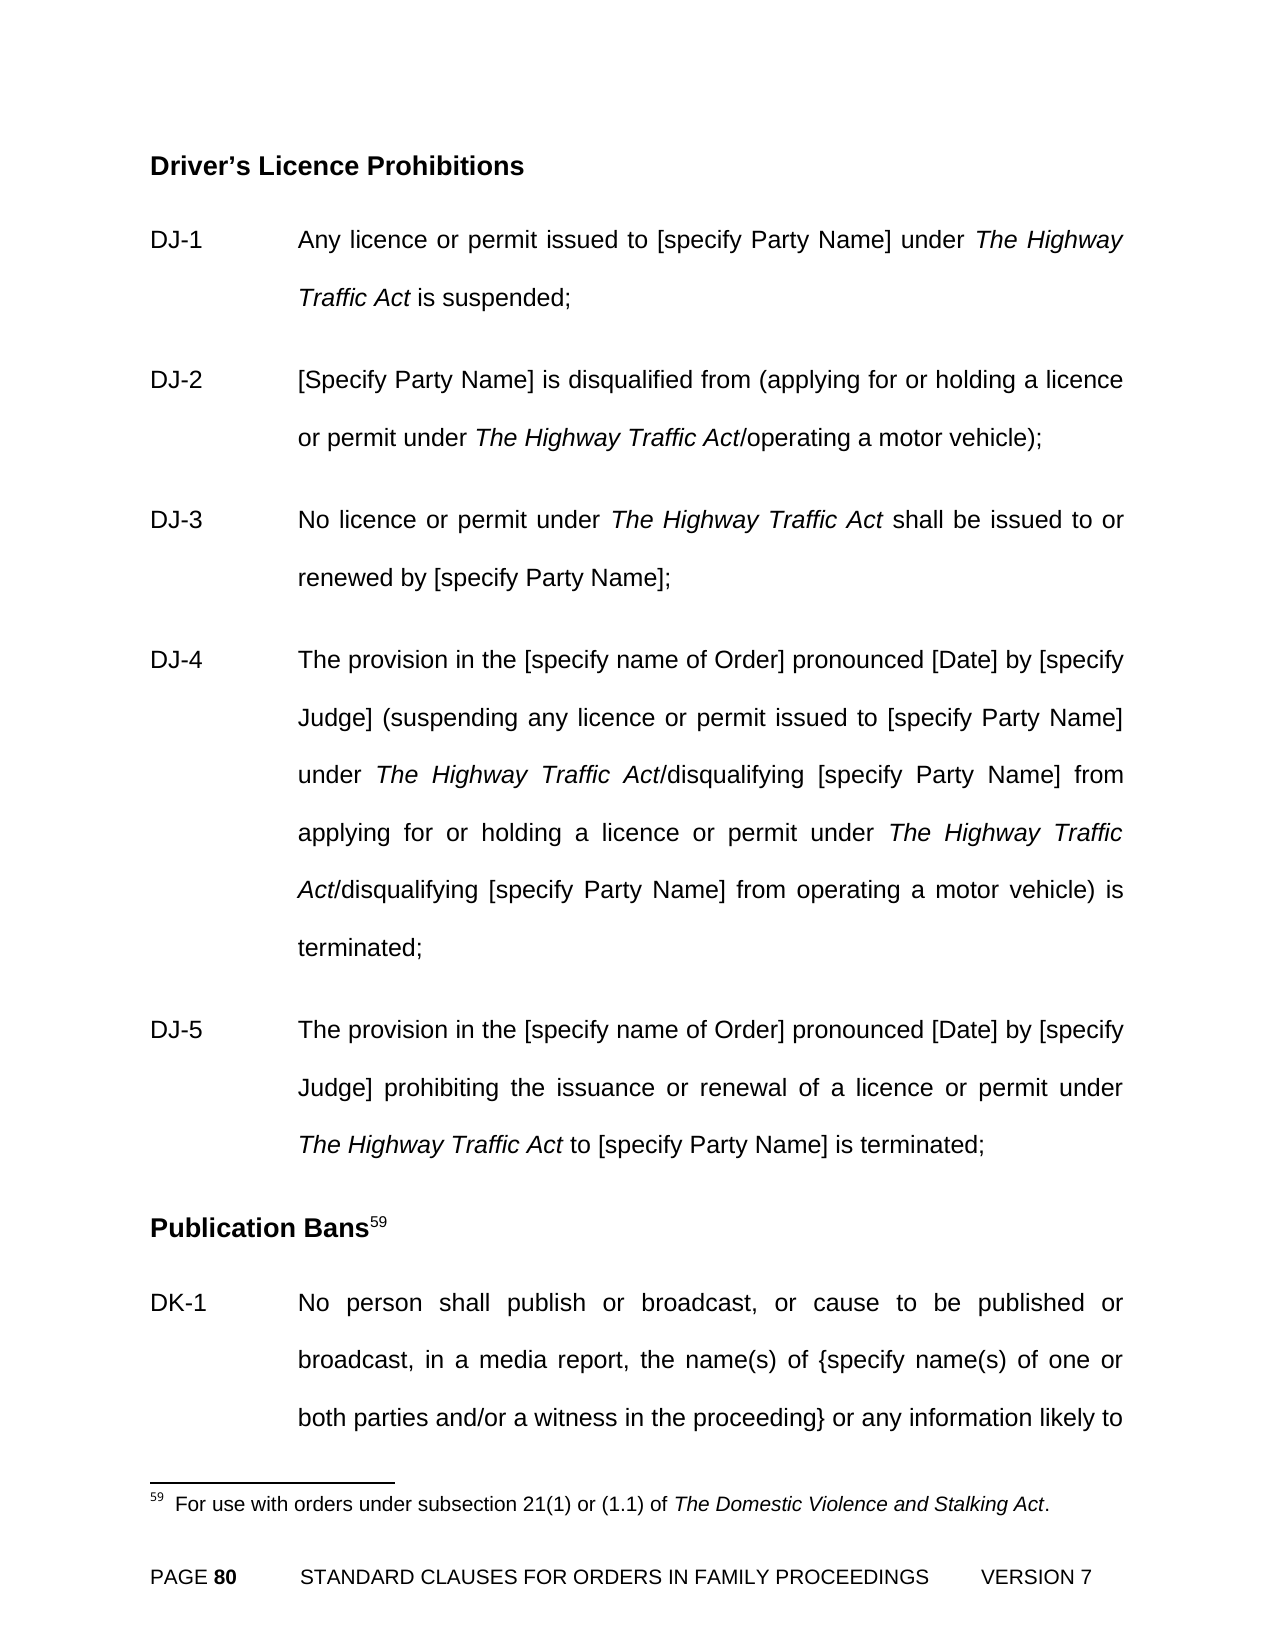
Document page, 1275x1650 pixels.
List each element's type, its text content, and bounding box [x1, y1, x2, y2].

text DJ-1 Any licence or permit issued to [specify Party Name] under The Highway Traffic Act is suspended; [150, 225, 1125, 311]
text DJ-4 The provision in the [specify name of Order] pronounced [Date] by [specify Judge] (suspending any licence or permit issued to [specify Party Name] under The Highway Traffic Act/disqualifying [specify Party Name] from applying for or holding a licence or permit under The Highway Traffic Act/disqualifying [specify Party Name] from operating a motor vehicle) is terminated; [150, 645, 1125, 961]
subtitle Publication Bans [150, 1212, 1125, 1244]
text DJ-3 No licence or permit under The Highway Traffic Act shall be issued to or renewed by [specify Party Name]; [150, 505, 1125, 591]
text DJ-2 [Specify Party Name] is disqualified from (applying for or holding a licence or permit under The Highway Traffic Act/operating a motor vehicle); [150, 365, 1125, 451]
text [150, 1287, 1125, 1431]
subtitle Driver’s Licence Prohibitions [150, 150, 1125, 181]
text DJ-5 The provision in the [specify name of Order] pronounced [Date] by [specify Judge] prohibiting the issuance or renewal of a licence or permit under The Highway Traffic Act to [specify Party Name] is terminated; [150, 1015, 1125, 1159]
